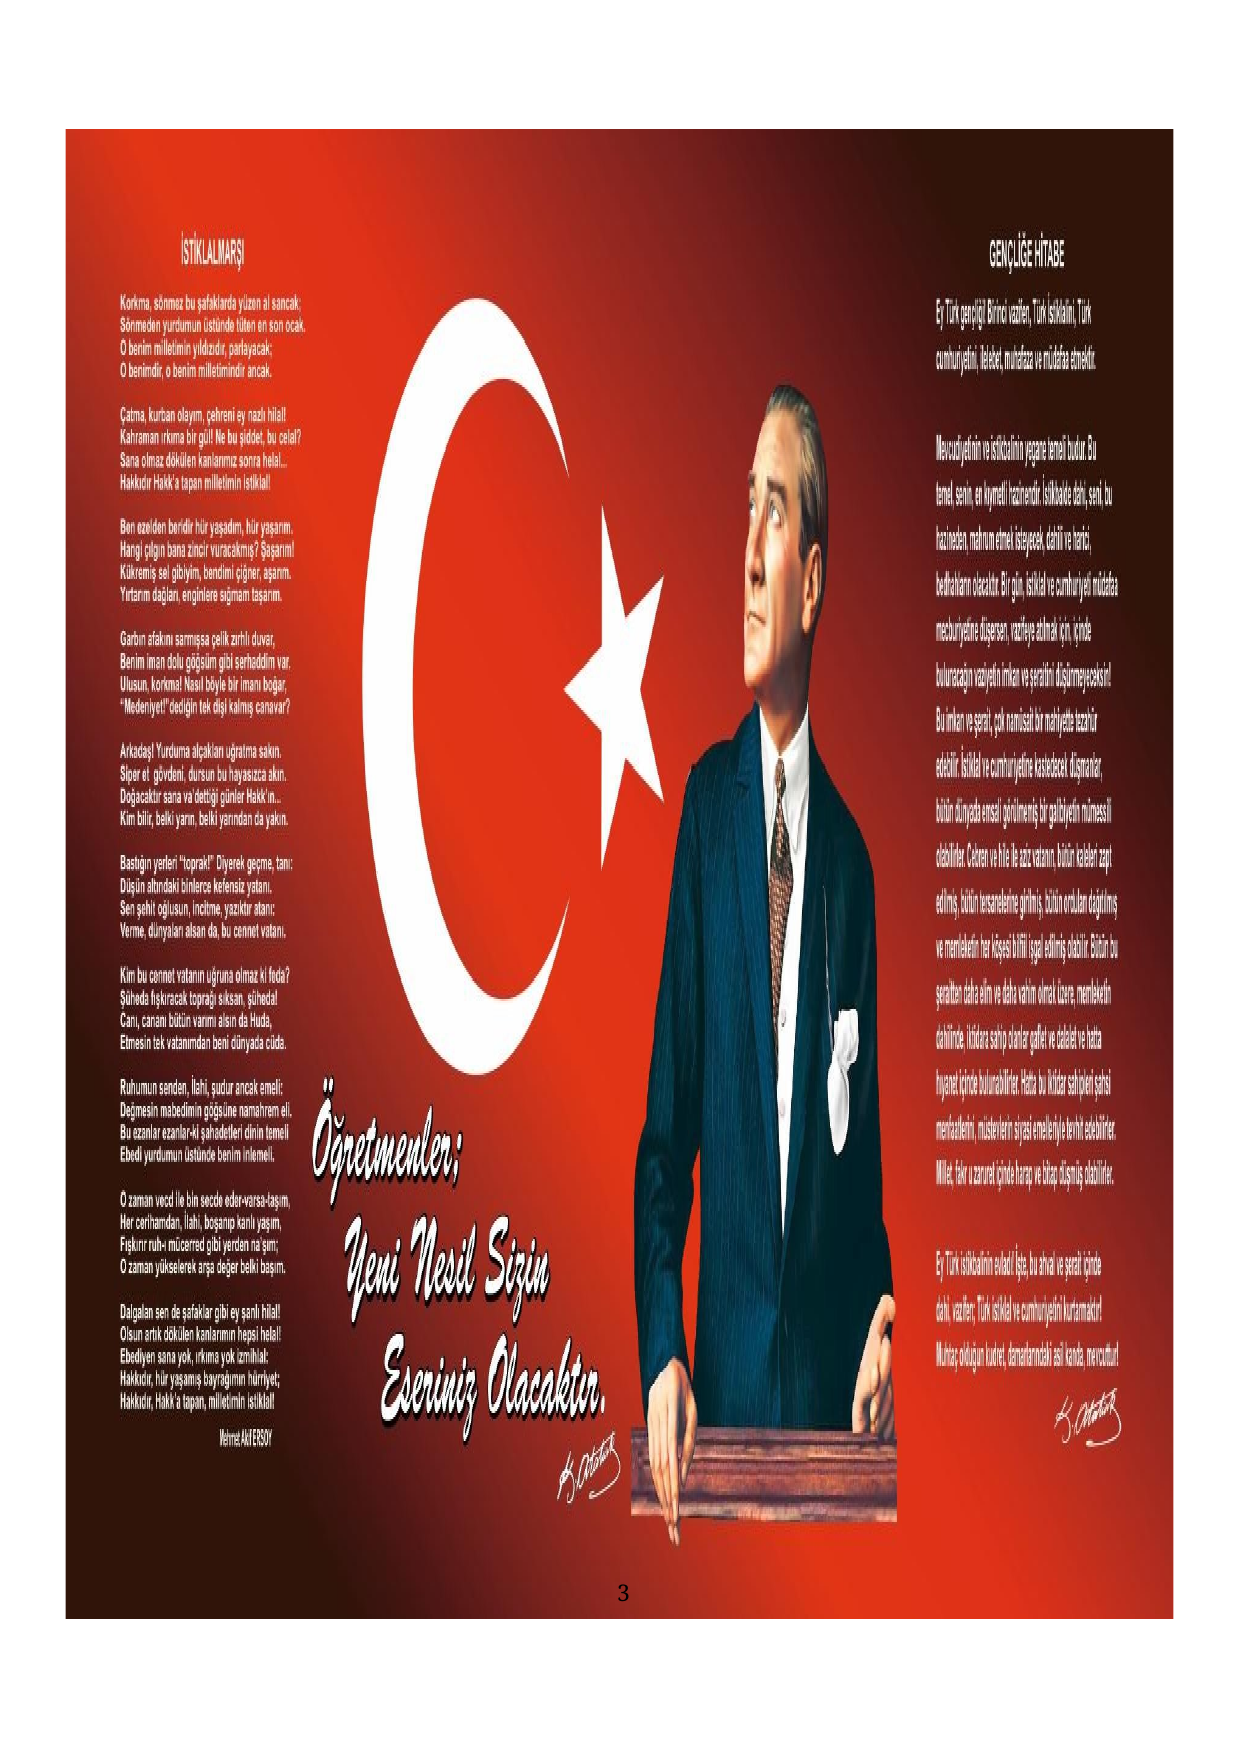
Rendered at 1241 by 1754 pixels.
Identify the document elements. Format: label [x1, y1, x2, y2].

picture [65, 129, 1174, 1619]
